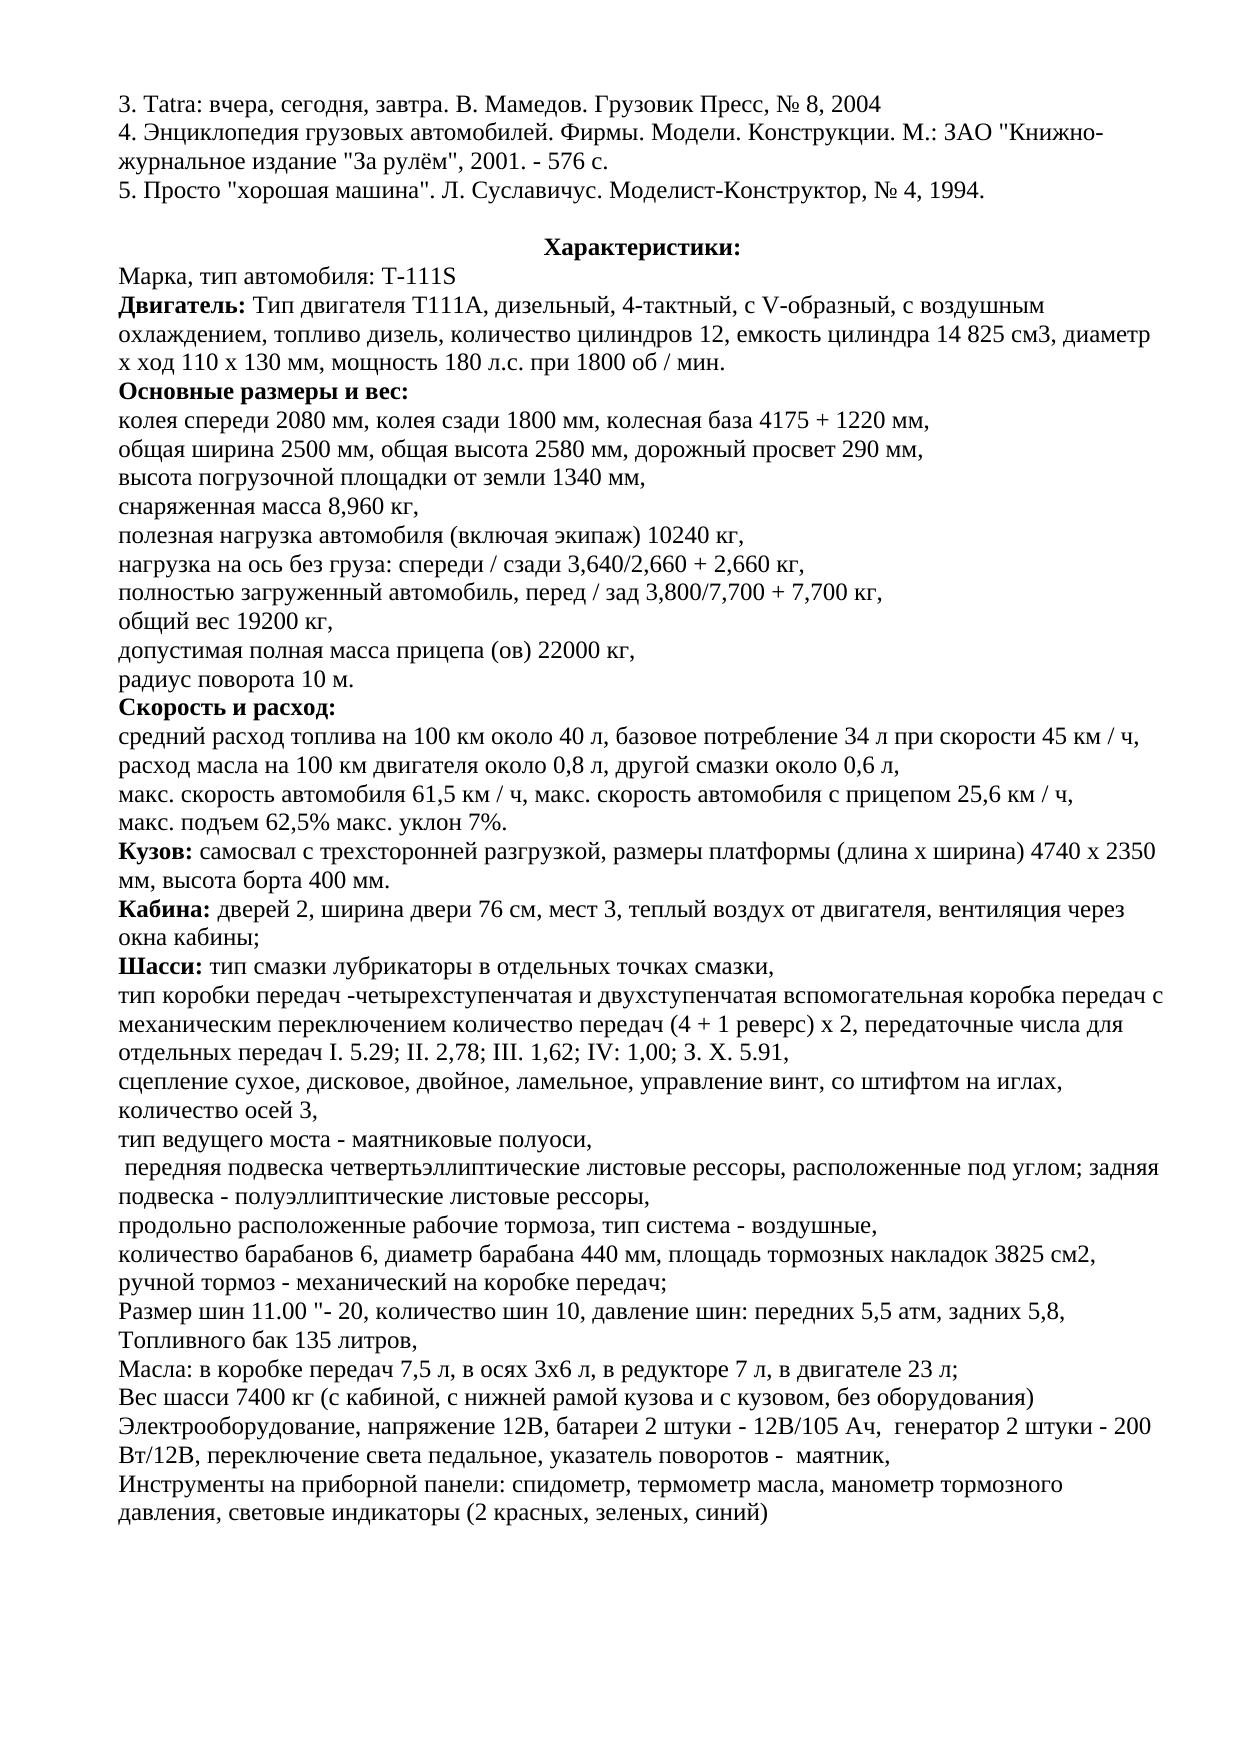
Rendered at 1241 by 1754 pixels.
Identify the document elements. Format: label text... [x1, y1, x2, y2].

text колея спереди 2080 мм, колея сзади 1800 мм, колесная база 4175 + 1220 мм, [118, 405, 1167, 434]
text общий вес 19200 кг, [118, 606, 1167, 635]
text Кабина: дверей 2, ширина двери 76 см, мест 3, теплый воздух от двигателя, вентиляция через окна кабины; [118, 894, 1167, 951]
text Двигатель: Тип двигателя Т111А, дизельный, 4-тактный, с V-образный, с воздушным охлаждением, топливо дизель, количество цилиндров 12, емкость цилиндра 14 825 см3, диаметр x ход 110 х 130 мм, мощность 180 л.с. при 1800 об / мин. [118, 290, 1167, 376]
text продольно расположенные рабочие тормоза, тип система - воздушные, [118, 1210, 1167, 1239]
text 4. Энциклопедия грузовых автомобилей. Фирмы. Модели. Конструкции. М.: ЗАО "Книжно-журнальное издание "За рулём", 2001. - 576 с. [118, 117, 1167, 175]
text Шасси: тип смазки лубрикаторы в отдельных точках смазки, [118, 951, 1167, 980]
text сцепление сухое, дисковое, двойное, ламельное, управление винт, со штифтом на иглах, количество осей 3, [118, 1066, 1167, 1124]
text Топливного бак 135 литров, [118, 1325, 1167, 1354]
text 3. Tatra: вчера, сегодня, завтра. В. Мамедов. Грузовик Пресс, № 8, 2004 [118, 89, 1167, 117]
text Вес шасси 7400 кг (с кабиной, с нижней рамой кузова и с кузовом, без оборудования) Электрооборудование, напряжение 12В, батареи 2 штуки - 12В/105 Ач, генератор 2 штуки - 200 Вт/12В, переключение света педальное, указатель поворотов - маятник, [118, 1382, 1167, 1469]
text радиус поворота 10 м. [118, 664, 1167, 692]
text нагрузка на ось без груза: спереди / сзади 3,640/2,660 + 2,660 кг, [118, 549, 1167, 577]
text полностью загруженный автомобиль, перед / зад 3,800/7,700 + 7,700 кг, [118, 577, 1167, 606]
text допустимая полная масса прицепа (ов) 22000 кг, [118, 635, 1167, 664]
text Марка, тип автомобиля: Т-111S [118, 261, 1167, 290]
text Кузов: самосвал с трехсторонней разгрузкой, размеры платформы (длина x ширина) 4740 x 2350 мм, высота борта 400 мм. [118, 836, 1167, 894]
text 5. Просто "хорошая машина". Л. Суславичус. Моделист-Конструктор, № 4, 1994. [118, 175, 1167, 204]
text макс. скорость автомобиля 61,5 км / ч, макс. скорость автомобиля с прицепом 25,6 км / ч, [118, 779, 1167, 807]
text полезная нагрузка автомобиля (включая экипаж) 10240 кг, [118, 520, 1167, 549]
text Скорость и расход: [118, 692, 1167, 721]
text Основные размеры и вес: [118, 376, 1167, 405]
text общая ширина 2500 мм, общая высота 2580 мм, дорожный просвет 290 мм, [118, 434, 1167, 462]
text тип ведущего моста - маятниковые полуоси, [118, 1124, 1167, 1152]
text количество барабанов 6, диаметр барабана 440 мм, площадь тормозных накладок 3825 см2, ручной тормоз - механический на коробке передач; [118, 1239, 1167, 1296]
text высота погрузочной площадки от земли 1340 мм, [118, 462, 1167, 491]
text тип коробки передач -четырехступенчатая и двухступенчатая вспомогательная коробка передач с механическим переключением количество передач (4 + 1 реверс) x 2, передаточные числа для отдельных передач I. 5.29; II. 2,78; III. 1,62; IV: 1,00; З. Х. 5.91, [118, 980, 1167, 1066]
text Размер шин 11.00 "- 20, количество шин 10, давление шин: передних 5,5 атм, задних 5,8, [118, 1296, 1167, 1325]
text Инструменты на приборной панели: спидометр, термометр масла, манометр тормозного давления, световые индикаторы (2 красных, зеленых, синий) [118, 1469, 1167, 1526]
text средний расход топлива на 100 км около 40 л, базовое потребление 34 л при скорости 45 км / ч, расход масла на 100 км двигателя около 0,8 л, другой смазки около 0,6 л, [118, 721, 1167, 779]
text снаряженная масса 8,960 кг, [118, 491, 1167, 520]
text Масла: в коробке передач 7,5 л, в осях 3х6 л, в редукторе 7 л, в двигателе 23 л; [118, 1354, 1167, 1382]
text Характеристики: [118, 232, 1167, 261]
text макс. подъем 62,5% макс. уклон 7%. [118, 807, 1167, 836]
text передняя подвеска четвертьэллиптические листовые рессоры, расположенные под углом; задняя подвеска - полуэллиптические листовые рессоры, [118, 1152, 1167, 1210]
